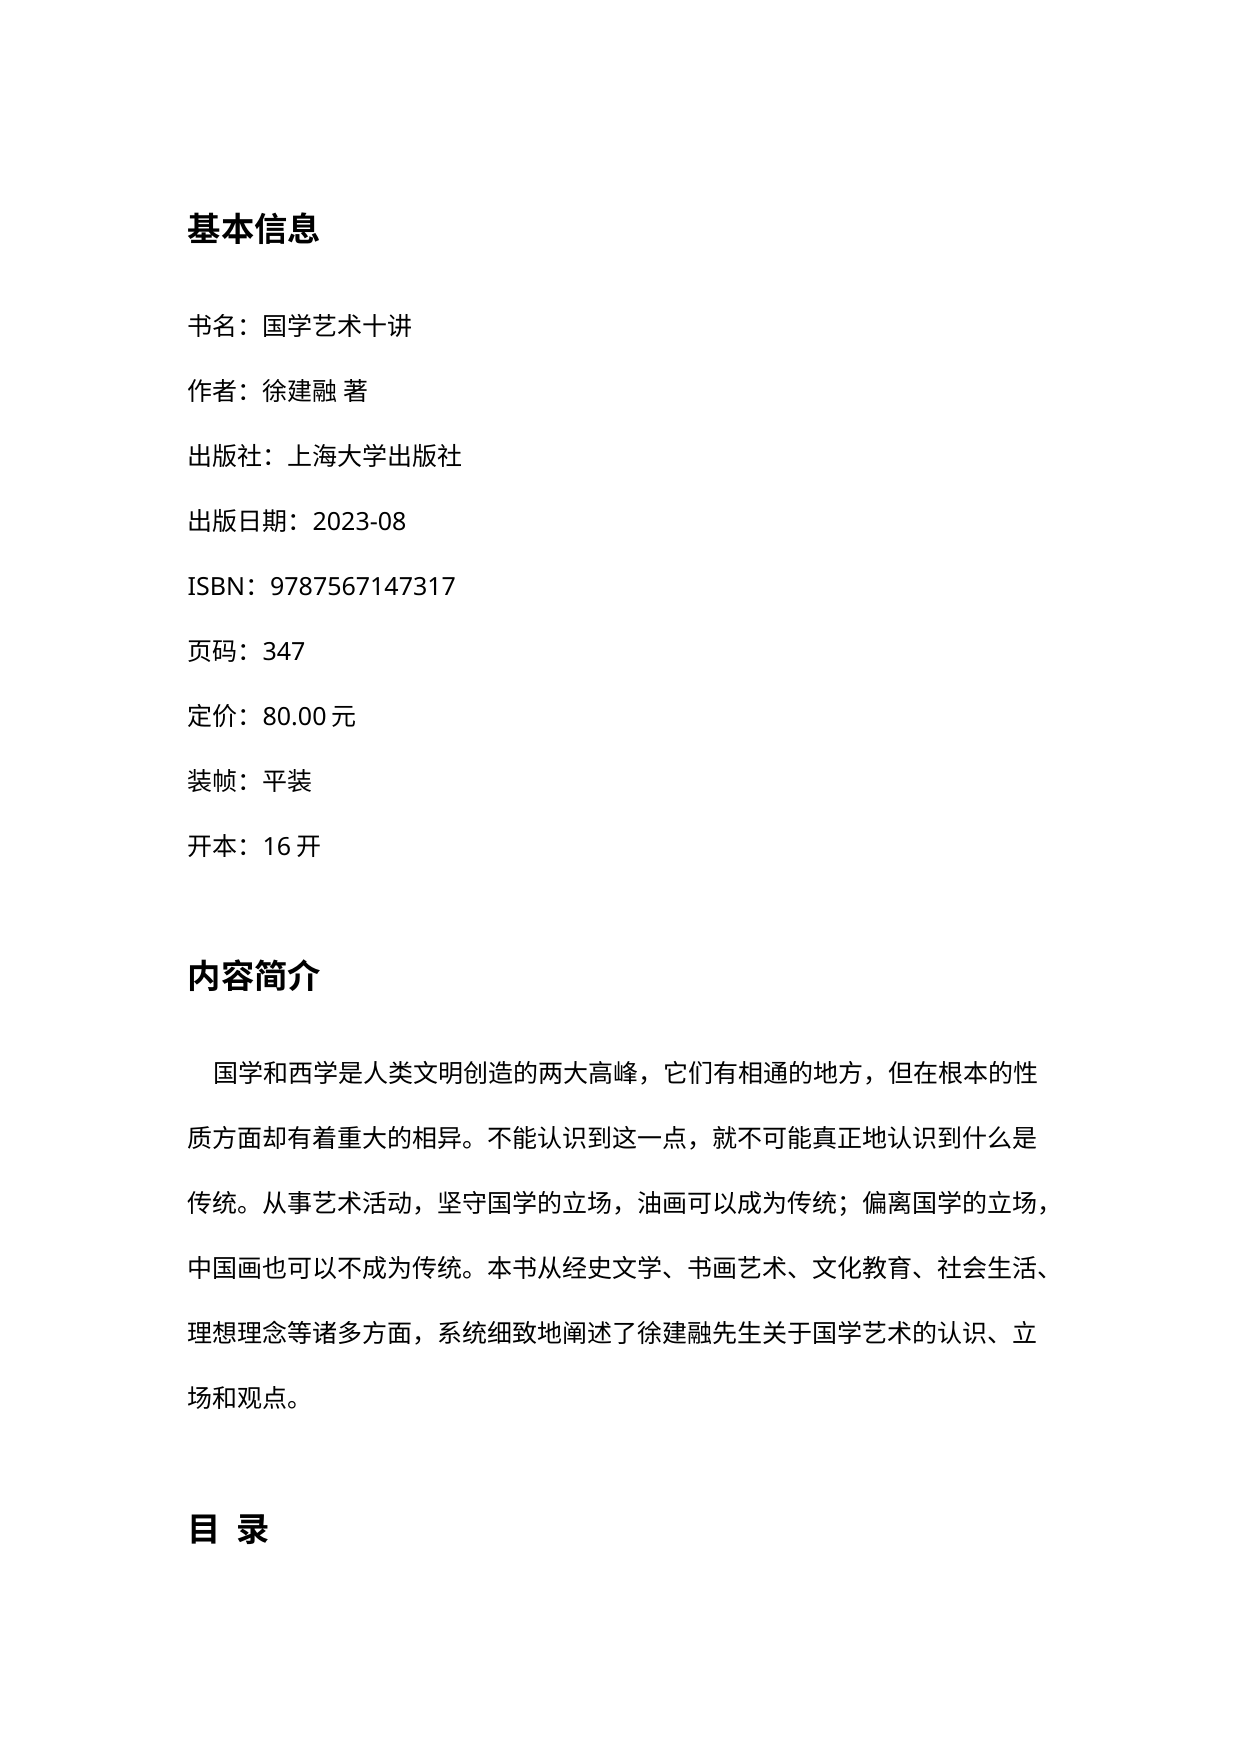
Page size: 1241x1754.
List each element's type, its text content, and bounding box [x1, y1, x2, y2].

text 定价：80.00元 [187, 682, 1053, 747]
text 页码：347 [187, 617, 1053, 682]
text 出版社：上海大学出版社 [187, 422, 1053, 487]
text 装帧：平装 [187, 747, 1053, 812]
text 作者：徐建融 著 [187, 357, 1053, 422]
subtitle 书名：国学艺术十讲 [187, 292, 1053, 357]
text ISBN：9787567147317 [187, 552, 1053, 617]
text 国学和西学是人类文明创造的两大高峰，它们有相通的地方，但在根本的性质方面却有着重大的相异。不能认识到这一点，就不可能真正地认识到什么是传统。从事艺术活动，坚守国学的立场，油画可以成为传统；偏离国学的立场，中国画也可以不成为传统。本书从经史文学、书画艺术、文化教育、社会生活、理想理念等诸多方面，系统细致地阐述了徐建融先生关于国学艺术的认识、立场和观点。 [187, 1039, 1053, 1429]
text 内容简介 [187, 942, 1053, 1007]
text 基本信息 [187, 194, 1053, 259]
text 目 录 [187, 1494, 1053, 1559]
text 出版日期：2023-08 [187, 487, 1053, 552]
text 开本：16开 [187, 812, 1053, 877]
